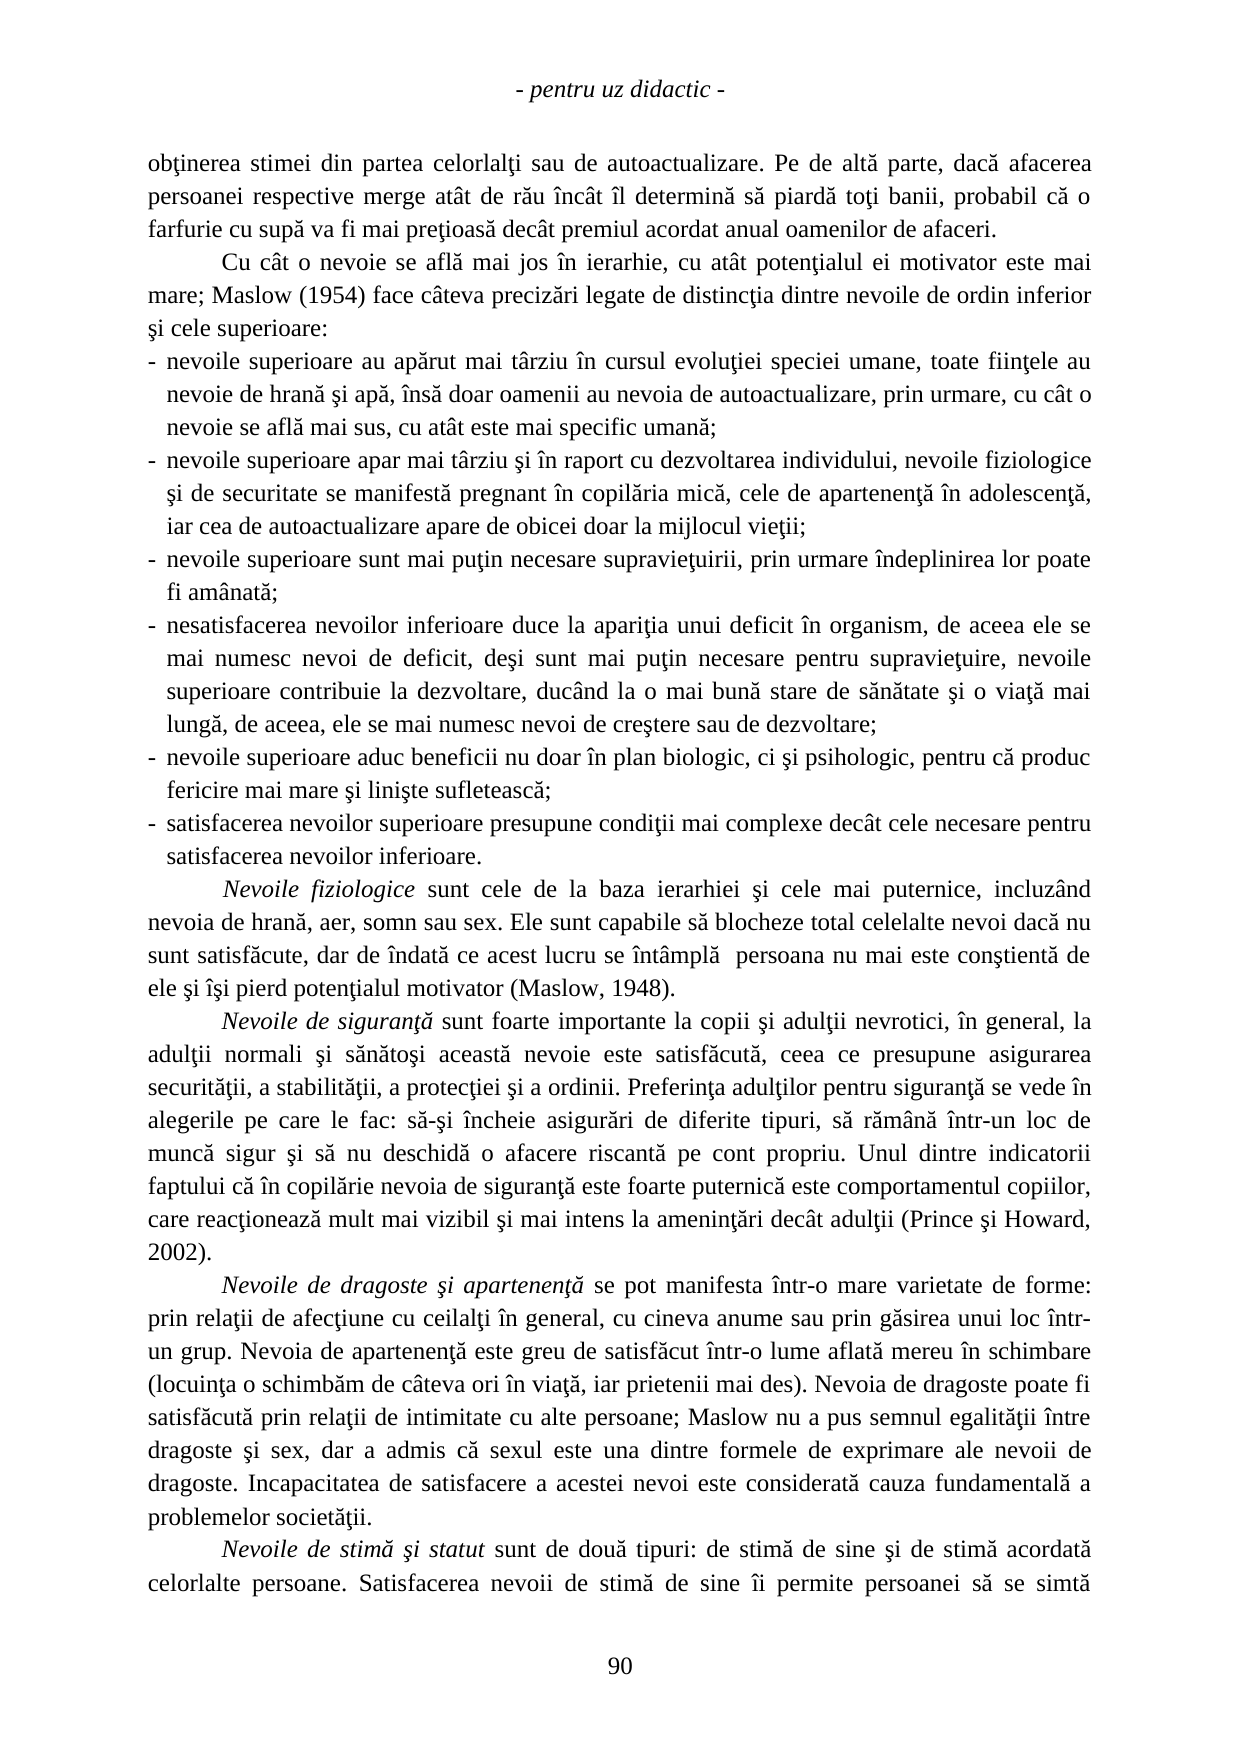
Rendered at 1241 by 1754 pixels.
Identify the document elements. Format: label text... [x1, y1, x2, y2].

list nevoile superioare apar mai târziu şi în raport cu dezvoltarea individului, nevoile fiziologice şi de securitate se manifestă pregnant în copilăria mică, cele de apartenenţă în adolescenţă, iar cea de autoactualizare apare de obicei doar la mijlocul vieţii; [148, 445, 1092, 540]
text Nevoile de siguranţă sunt foarte importante la copii şi adulţii nevrotici, în general, la adulţii normali şi sănătoşi această nevoie este satisfăcută, ceea ce presupune asigurarea securităţii, a stabilităţii, a protecţiei şi a ordinii. Preferinţa adulţilor pentru siguranţă se vede în alegerile pe care le fac: să-şi încheie asigurări de diferite tipuri, să rămână într-un loc de muncă sigur şi să nu deschidă o afacere riscantă pe cont propriu. Unul dintre indicatorii faptului că în copilărie nevoia de siguranţă este foarte puternică este comportamentul copiilor, care reacţionează mult mai vizibil şi mai intens la ameninţări decât adulţii (Prince şi Howard, 2002). [148, 1006, 1092, 1266]
list nevoile superioare sunt mai puţin necesare supravieţuirii, prin urmare îndeplinirea lor poate fi amânată; [148, 544, 1092, 606]
text Nevoile de dragoste şi apartenenţă se pot manifesta într-o mare varietate de forme: prin relaţii de afecţiune cu ceilalţi în general, cu cineva anume sau prin găsirea unui loc într-un grup. Nevoia de apartenenţă este greu de satisfăcut într-o lume aflată mereu în schimbare (locuinţa o schimbăm de câteva ori în viaţă, iar prietenii mai des). Nevoia de dragoste poate fi satisfăcută prin relaţii de intimitate cu alte persoane; Maslow nu a pus semnul egalităţii între dragoste şi sex, dar a admis că sexul este una dintre formele de exprimare ale nevoii de dragoste. Incapacitatea de satisfacere a acestei nevoi este considerată cauza fundamentală a problemelor societăţii. [148, 1270, 1092, 1530]
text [148, 1534, 1092, 1596]
list satisfacerea nevoilor superioare presupune condiţii mai complexe decât cele necesare pentru satisfacerea nevoilor inferioare. [148, 808, 1092, 870]
list nevoile superioare aduc beneficii nu doar în plan biologic, ci şi psihologic, pentru că produc fericire mai mare şi linişte sufletească; [148, 742, 1092, 804]
list nevoile superioare au apărut mai târziu în cursul evoluţiei speciei umane, toate fiinţele au nevoie de hrană şi apă, însă doar oamenii au nevoia de autoactualizare, prin urmare, cu cât o nevoie se află mai sus, cu atât este mai specific umană; [148, 346, 1092, 441]
text Cu cât o nevoie se află mai jos în ierarhie, cu atât potenţialul ei motivator este mai mare; Maslow (1954) face câteva precizări legate de distincţia dintre nevoile de ordin inferior şi cele superioare: [148, 247, 1092, 342]
text Nevoile fiziologice sunt cele de la baza ierarhiei şi cele mai puternice, incluzând nevoia de hrană, aer, somn sau sex. Ele sunt capabile să blocheze total celelalte nevoi dacă nu sunt satisfăcute, dar de îndată ce acest lucru se întâmplă persoana nu mai este conştientă de ele şi îşi pierd potenţialul motivator (Maslow, 1948). [148, 874, 1092, 1002]
list nesatisfacerea nevoilor inferioare duce la apariţia unui deficit în organism, de aceea ele se mai numesc nevoi de deficit, deşi sunt mai puţin necesare pentru supravieţuire, nevoile superioare contribuie la dezvoltare, ducând la o mai bună stare de sănătate şi o viaţă mai lungă, de aceea, ele se mai numesc nevoi de creştere sau de dezvoltare; [148, 610, 1092, 738]
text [148, 148, 1092, 242]
